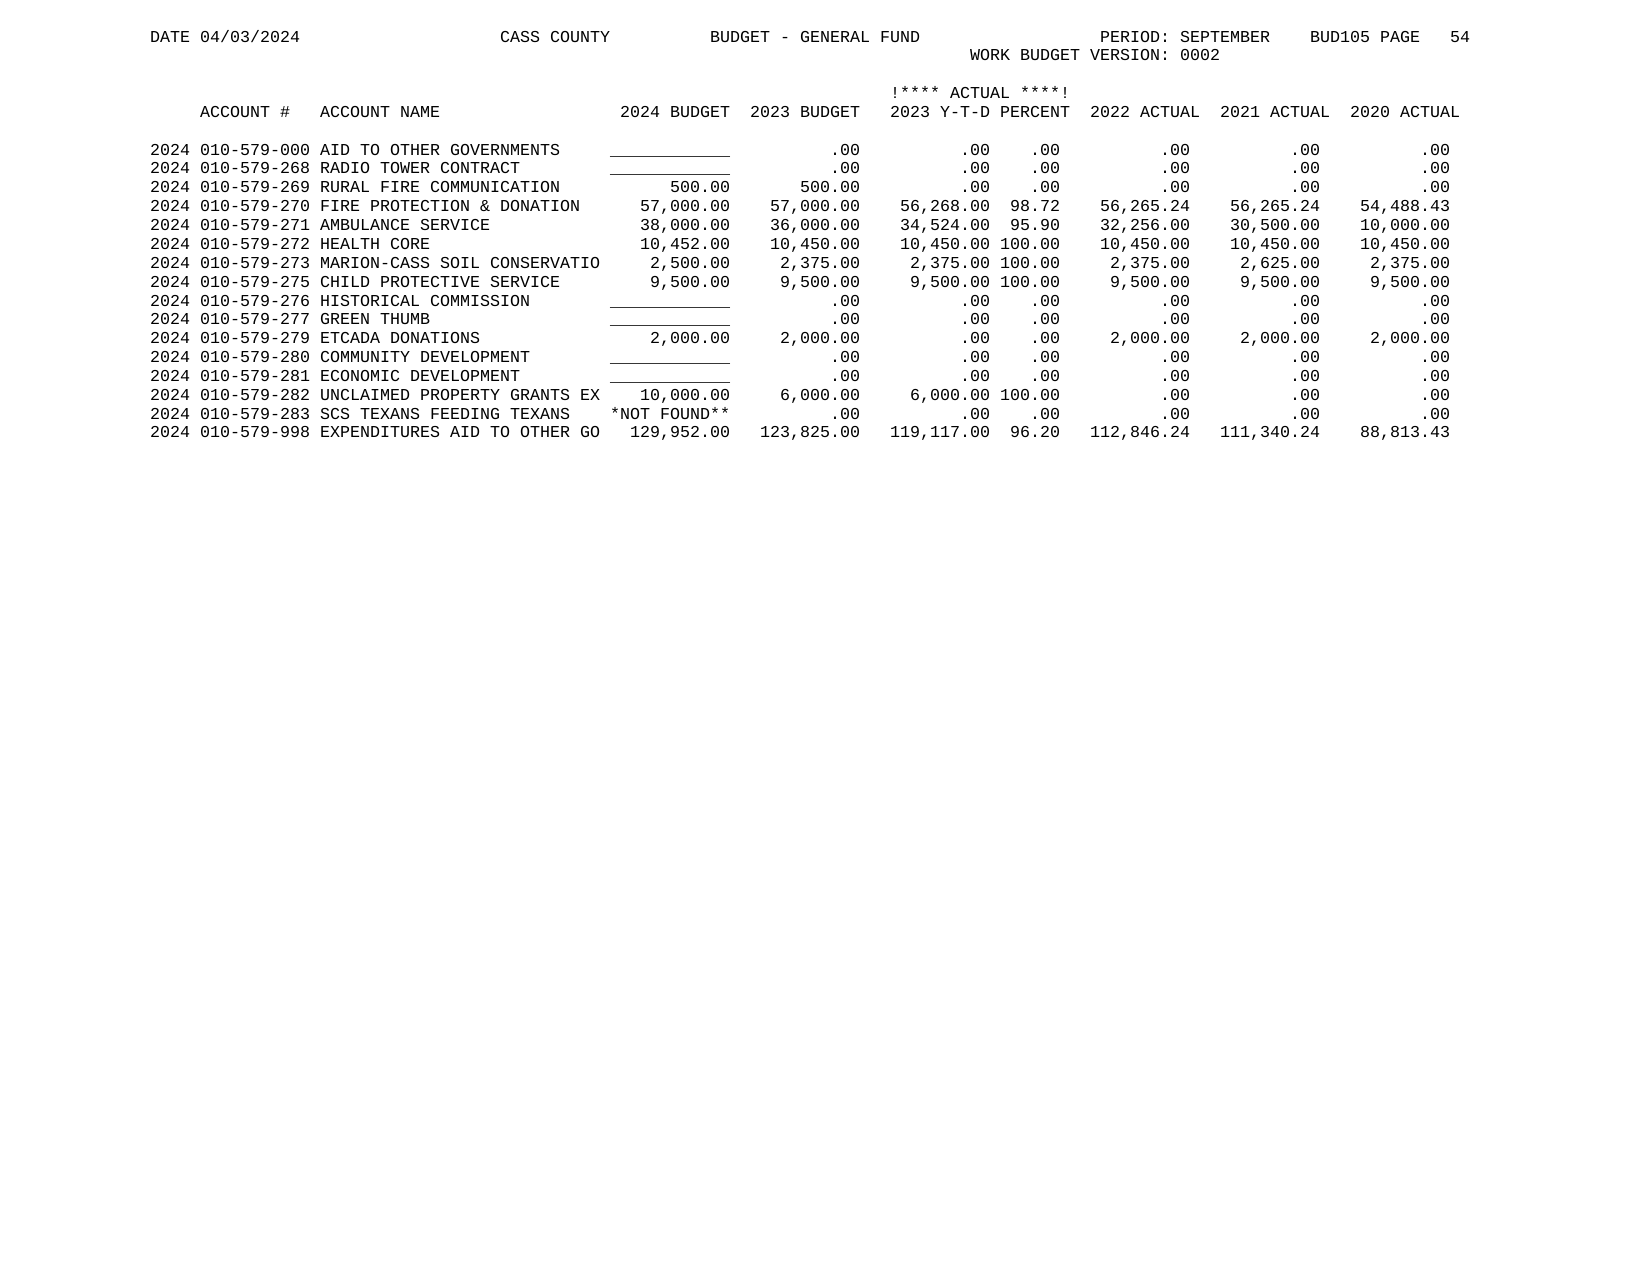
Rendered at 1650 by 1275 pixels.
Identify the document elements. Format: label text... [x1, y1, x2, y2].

text 2024 010-579-277 GREEN THUMB ____________ .00 .00 .00 .00 .00 .00 [150, 311, 1500, 330]
text 2024 010-579-276 HISTORICAL COMMISSION ____________ .00 .00 .00 .00 .00 .00 [150, 292, 1500, 311]
text 2024 010-579-273 MARION-CASS SOIL CONSERVATIO 2,500.00 2,375.00 2,375.00 100.00 2,375.00 2,625.00 2,375.00 [150, 254, 1500, 273]
text 2024 010-579-280 COMMUNITY DEVELOPMENT ____________ .00 .00 .00 .00 .00 .00 [150, 349, 1500, 367]
text 2024 010-579-283 SCS TEXANS FEEDING TEXANS *NOT FOUND** .00 .00 .00 .00 .00 .00 [150, 405, 1500, 424]
text 2024 010-579-282 UNCLAIMED PROPERTY GRANTS EX 10,000.00 6,000.00 6,000.00 100.00 .00 .00 .00 [150, 386, 1500, 405]
text 2024 010-579-000 AID TO OTHER GOVERNMENTS ____________ .00 .00 .00 .00 .00 .00 [150, 141, 1500, 160]
text 2024 010-579-268 RADIO TOWER CONTRACT ____________ .00 .00 .00 .00 .00 .00 [150, 160, 1500, 179]
text 2024 010-579-281 ECONOMIC DEVELOPMENT ____________ .00 .00 .00 .00 .00 .00 [150, 367, 1500, 386]
text 2024 010-579-998 EXPENDITURES AID TO OTHER GO 129,952.00 123,825.00 119,117.00 96.20 112,846.24 111,340.24 88,813.43 [150, 424, 1500, 443]
text 2024 010-579-272 HEALTH CORE 10,452.00 10,450.00 10,450.00 100.00 10,450.00 10,450.00 10,450.00 [150, 236, 1500, 254]
text 2024 010-579-270 FIRE PROTECTION & DONATION 57,000.00 57,000.00 56,268.00 98.72 56,265.24 56,265.24 54,488.43 [150, 198, 1500, 217]
text 2024 010-579-279 ETCADA DONATIONS 2,000.00 2,000.00 .00 .00 2,000.00 2,000.00 2,000.00 [150, 330, 1500, 349]
text 2024 010-579-271 AMBULANCE SERVICE 38,000.00 36,000.00 34,524.00 95.90 32,256.00 30,500.00 10,000.00 [150, 217, 1500, 236]
text WORK BUDGET VERSION: 0002 [150, 47, 1500, 66]
text DATE 04/03/2024 CASS COUNTY BUDGET - GENERAL FUND PERIOD: SEPTEMBER BUD105 PAGE 54 [150, 28, 1500, 47]
text ACCOUNT # ACCOUNT NAME 2024 BUDGET 2023 BUDGET 2023 Y-T-D PERCENT 2022 ACTUAL 2021 ACTUAL 2020 ACTUAL [150, 103, 1500, 122]
text 2024 010-579-269 RURAL FIRE COMMUNICATION 500.00 500.00 .00 .00 .00 .00 .00 [150, 179, 1500, 198]
text 2024 010-579-275 CHILD PROTECTIVE SERVICE 9,500.00 9,500.00 9,500.00 100.00 9,500.00 9,500.00 9,500.00 [150, 273, 1500, 292]
text !**** ACTUAL ****! [150, 85, 1500, 103]
